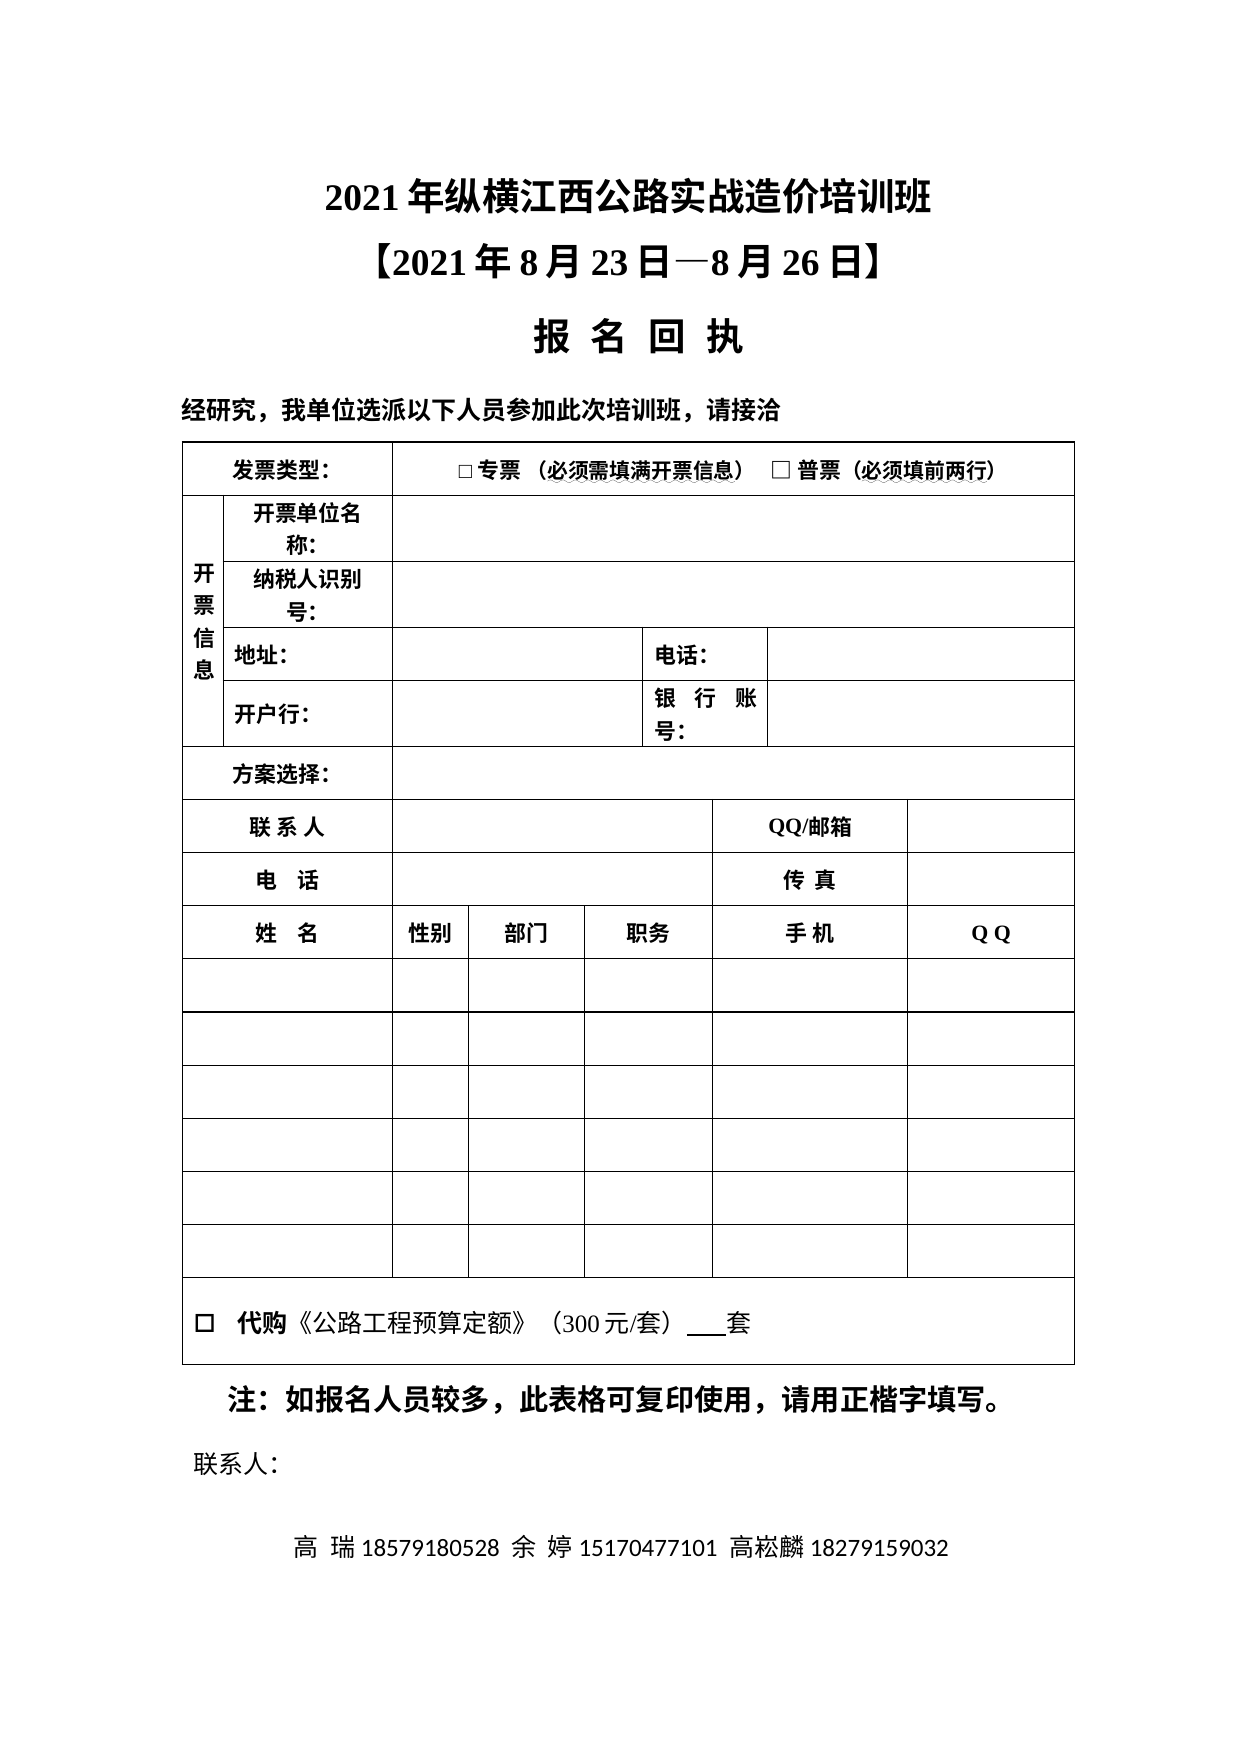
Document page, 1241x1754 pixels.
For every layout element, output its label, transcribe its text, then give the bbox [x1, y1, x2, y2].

table_cell 手 机 [713, 906, 907, 958]
table_cell 开票信息 [183, 496, 223, 746]
table_cell [469, 1119, 584, 1171]
table_cell [469, 959, 584, 1011]
table_cell [393, 1013, 468, 1064]
table_cell 职务 [585, 906, 712, 958]
table_cell [393, 1119, 468, 1171]
table_cell [183, 1225, 392, 1277]
table_cell 联 系 人 [183, 800, 392, 852]
table_cell 代购《公路工程预算定额》（300元/套） 套 [183, 1278, 1074, 1364]
table_cell [469, 1172, 584, 1224]
table_cell [393, 747, 1074, 799]
table_cell [585, 1225, 712, 1277]
table_cell [183, 1013, 392, 1064]
table_cell 性别 [393, 906, 468, 958]
table_cell Q Q [908, 906, 1074, 958]
table_cell [908, 1013, 1074, 1064]
table_cell [585, 1119, 712, 1171]
table_cell 方案选择： [183, 747, 392, 799]
table_cell [908, 800, 1074, 852]
table_cell [585, 1172, 712, 1224]
table_cell [908, 959, 1074, 1011]
table_cell QQ/邮箱 [713, 800, 907, 852]
table_cell [908, 1225, 1074, 1277]
table_cell [908, 1119, 1074, 1171]
table_cell [183, 1119, 392, 1171]
list 联系人： [169, 1430, 1087, 1495]
table_cell [713, 959, 907, 1011]
table_cell [585, 1013, 712, 1064]
table_cell [393, 1225, 468, 1277]
table_cell [713, 1066, 907, 1118]
table_cell [393, 800, 712, 852]
list 高 瑞 18579180528 余 婷 15170477101 高崧麟 18279159032 [169, 1513, 1087, 1578]
table_cell [183, 1172, 392, 1224]
table_header □ 专票 （必须需填满开票信息） □ 普票（必须填前两行） [393, 443, 1074, 494]
table_cell 地址： [224, 628, 392, 680]
table_cell [393, 1172, 468, 1224]
table_cell [393, 959, 468, 1011]
table_cell [469, 1066, 584, 1118]
table_cell [469, 1225, 584, 1277]
table_cell [393, 1066, 468, 1118]
table_cell [393, 496, 1074, 561]
table_cell [768, 681, 1074, 746]
list 【2021年8月23日—8月26日】 [169, 227, 1087, 292]
text 经研究，我单位选派以下人员参加此次培训班，请接洽 [169, 376, 1087, 441]
table_cell [908, 853, 1074, 905]
text 报 名 回 执 [169, 302, 1087, 367]
table_cell [393, 681, 642, 746]
table_cell 姓 名 [183, 906, 392, 958]
table_cell [393, 853, 712, 905]
table_cell 银行账号： [643, 681, 767, 746]
table_cell 电 话 [183, 853, 392, 905]
table_cell [183, 1066, 392, 1118]
table_cell [713, 1225, 907, 1277]
table_cell [908, 1066, 1074, 1118]
table_cell [908, 1172, 1074, 1224]
table_cell 纳税人识别号： [224, 562, 392, 627]
table_cell [393, 562, 1074, 627]
table_cell 开户行： [224, 681, 392, 746]
table_cell 开票单位名称： [224, 496, 392, 561]
table_cell 电话： [643, 628, 767, 680]
table_cell [713, 1013, 907, 1064]
table_cell [183, 959, 392, 1011]
table_cell [585, 1066, 712, 1118]
table_cell [713, 1119, 907, 1171]
table_header 发票类型： [183, 443, 392, 494]
table_cell [469, 1013, 584, 1064]
text 注：如报名人员较多，此表格可复印使用，请用正楷字填写。 [169, 1365, 1087, 1430]
table_cell [768, 628, 1074, 680]
table_cell 部门 [469, 906, 584, 958]
table_cell [713, 1172, 907, 1224]
list 2021年纵横江西公路实战造价培训班 [169, 162, 1087, 227]
table_cell [393, 628, 642, 680]
table_cell 传 真 [713, 853, 907, 905]
table_cell [585, 959, 712, 1011]
